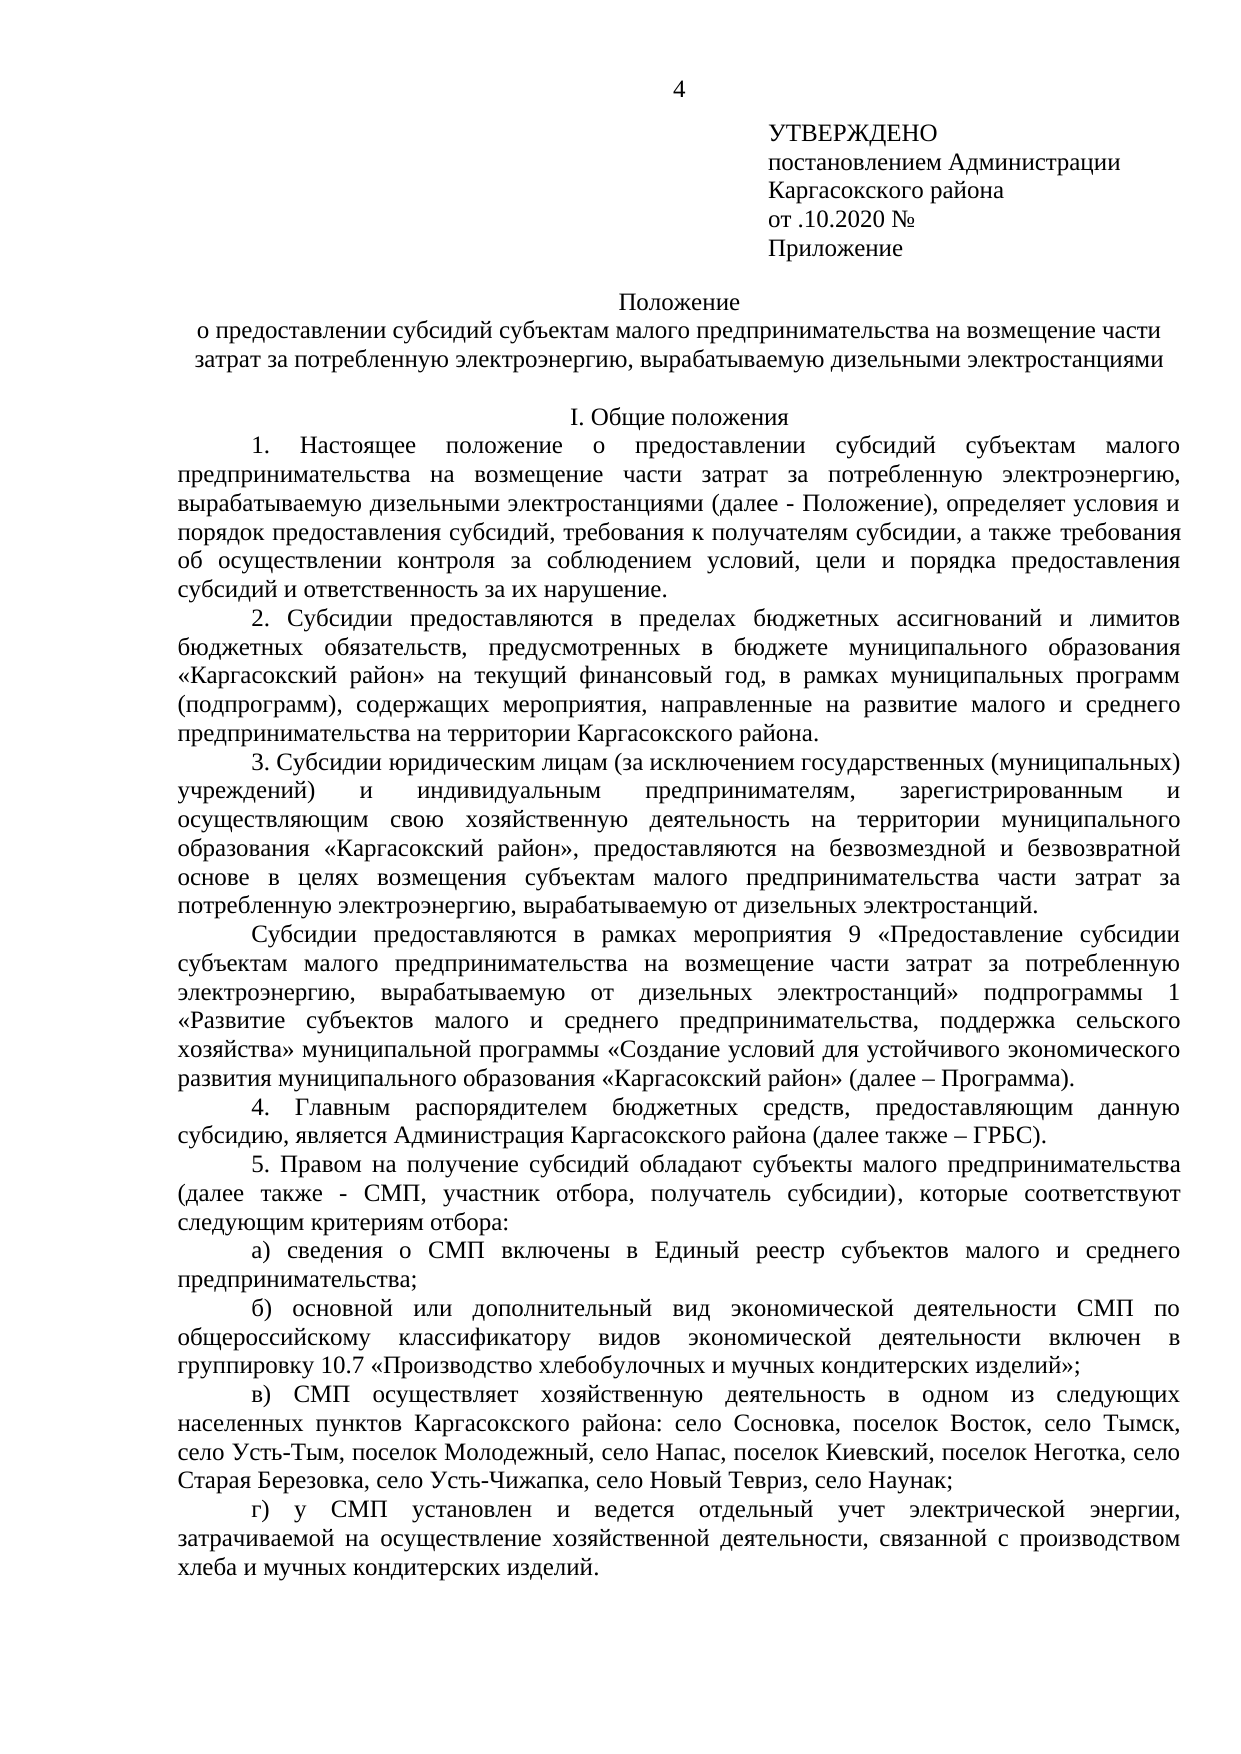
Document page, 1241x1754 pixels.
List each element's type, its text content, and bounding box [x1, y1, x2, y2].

text о предоставлении субсидий субъектам малого предпринимательства на возмещение части затрат за потребленную электроэнергию, вырабатываемую дизельными электростанциями [177, 316, 1181, 373]
text Приложение [768, 233, 1181, 262]
text УТВЕРЖДЕНО [768, 118, 1181, 147]
text Положение [177, 287, 1181, 316]
text г) у СМП установлен и ведется отдельный учет электрической энергии, затрачиваемой на осуществление хозяйственной деятельности, связанной с производством хлеба и мучных кондитерских изделий. [177, 1494, 1181, 1581]
text от .10.2020 № [768, 204, 1181, 233]
text постановлением Администрации [768, 147, 1181, 176]
text а) сведения о СМП включены в Единый реестр субъектов малого и среднего предпринимательства; [177, 1236, 1181, 1293]
text Каргасокского района [768, 176, 1181, 204]
text Субсидии предоставляются в рамках мероприятия 9 «Предоставление субсидии субъектам малого предпринимательства на возмещение части затрат за потребленную электроэнергию, вырабатываемую от дизельных электростанций» подпрограммы 1 «Развитие субъектов малого и среднего предпринимательства, поддержка сельского хозяйства» муниципальной программы «Создание условий для устойчивого экономического развития муниципального образования «Каргасокский район» (далее – Программа). [177, 919, 1181, 1092]
text 2. Субсидии предоставляются в пределах бюджетных ассигнований и лимитов бюджетных обязательств, предусмотренных в бюджете муниципального образования «Каргасокский район» на текущий финансовый год, в рамках муниципальных программ (подпрограмм), содержащих мероприятия, направленные на развитие малого и среднего предпринимательства на территории Каргасокского района. [177, 603, 1181, 747]
text 4. Главным распорядителем бюджетных средств, предоставляющим данную субсидию, является Администрация Каргасокского района (далее также – ГРБС). [177, 1092, 1181, 1149]
text в) СМП осуществляет хозяйственную деятельность в одном из следующих населенных пунктов Каргасокского района: село Сосновка, поселок Восток, село Тымск, село Усть-Тым, поселок Молодежный, село Напас, поселок Киевский, поселок Неготка, село Старая Березовка, село Усть-Чижапка, село Новый Тевриз, село Наунак; [177, 1379, 1181, 1494]
text 5. Правом на получение субсидий обладают субъекты малого предпринимательства (далее также - СМП, участник отбора, получатель субсидии), которые соответствуют следующим критериям отбора: [177, 1149, 1181, 1236]
text 1. Настоящее положение о предоставлении субсидий субъектам малого предпринимательства на возмещение части затрат за потребленную электроэнергию, вырабатываемую дизельными электростанциями (далее - Положение), определяет условия и порядок предоставления субсидий, требования к получателям субсидии, а также требования об осуществлении контроля за соблюдением условий, цели и порядка предоставления субсидий и ответственность за их нарушение. [177, 431, 1181, 603]
text б) основной или дополнительный вид экономической деятельности СМП по общероссийскому классификатору видов экономической деятельности включен в группировку 10.7 «Производство хлебобулочных и мучных кондитерских изделий»; [177, 1293, 1181, 1379]
text 3. Субсидии юридическим лицам (за исключением государственных (муниципальных) учреждений) и индивидуальным предпринимателям, зарегистрированным и осуществляющим свою хозяйственную деятельность на территории муниципального образования «Каргасокский район», предоставляются на безвозмездной и безвозвратной основе в целях возмещения субъектам малого предпринимательства части затрат за потребленную электроэнергию, вырабатываемую от дизельных электростанций. [177, 747, 1181, 919]
text I. Общие положения [177, 402, 1181, 431]
